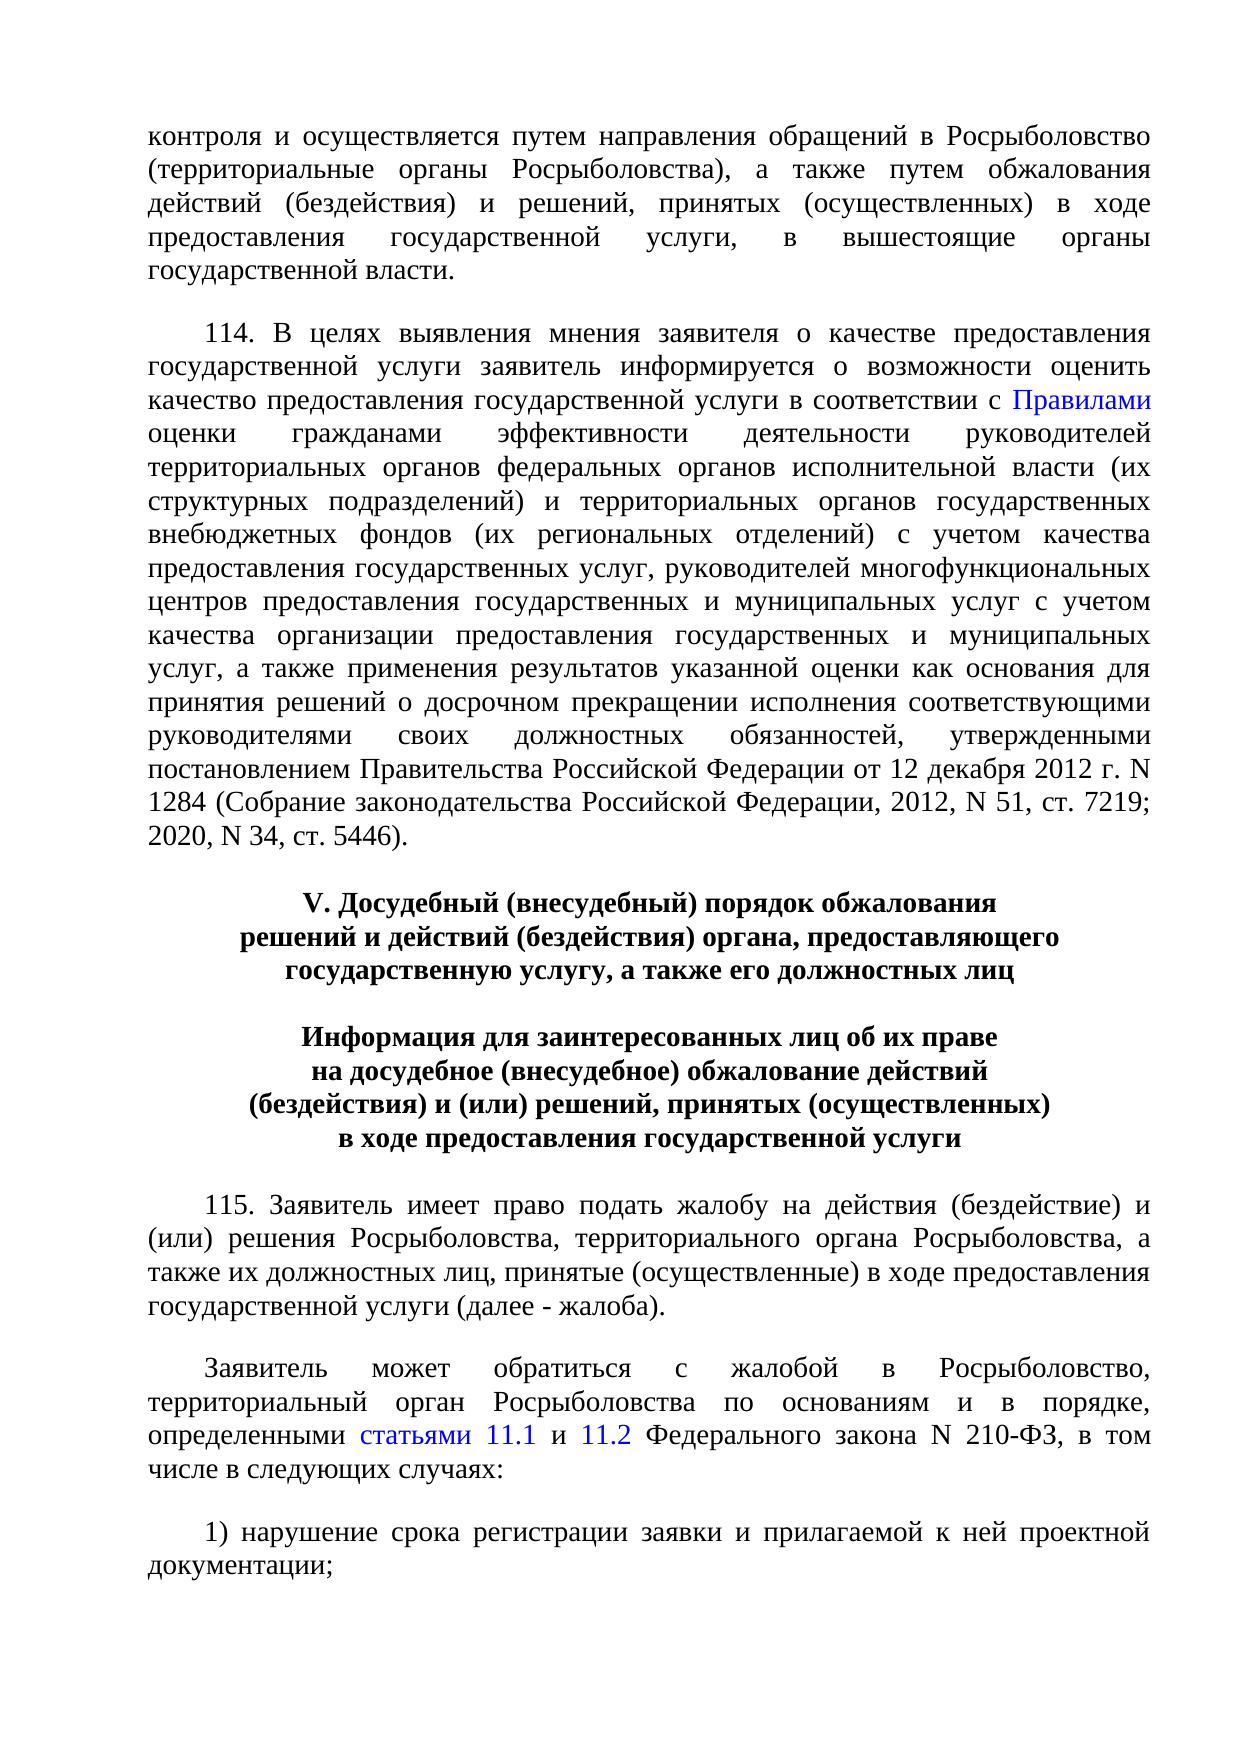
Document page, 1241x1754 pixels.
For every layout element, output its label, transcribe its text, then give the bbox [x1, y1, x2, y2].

text Заявитель может обратиться с жалобой в Росрыболовство, территориальный орган Росрыболовства по основаниям и в порядке, определенными статьями 11.1 и 11.2 Федерального закона N 210-ФЗ, в том числе в следующих случаях: [148, 1350, 1152, 1484]
text (бездействия) и (или) решений, принятых (осуществленных) [148, 1086, 1152, 1120]
text 115. Заявитель имеет право подать жалобу на действия (бездействие) и (или) решения Росрыболовства, территориального органа Росрыболовства, а также их должностных лиц, принятые (осуществленные) в ходе предоставления государственной услуги (далее - жалоба). [148, 1187, 1152, 1321]
text V. Досудебный (внесудебный) порядок обжалования [148, 885, 1152, 919]
text на досудебное (внесудебное) обжалование действий [148, 1053, 1152, 1086]
text решений и действий (бездействия) органа, предоставляющего [148, 919, 1152, 952]
text 1) нарушение срока регистрации заявки и прилагаемой к ней проектной документации; [148, 1514, 1152, 1581]
text государственную услугу, а также его должностных лиц [148, 952, 1152, 986]
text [148, 118, 1152, 286]
text 114. В целях выявления мнения заявителя о качестве предоставления государственной услуги заявитель информируется о возможности оценить качество предоставления государственной услуги в соответствии с Правилами оценки гражданами эффективности деятельности руководителей территориальных органов федеральных органов исполнительной власти (их структурных подразделений) и территориальных органов государственных внебюджетных фондов (их региональных отделений) с учетом качества предоставления государственных услуг, руководителей многофункциональных центров предоставления государственных и муниципальных услуг с учетом качества организации предоставления государственных и муниципальных услуг, а также применения результатов указанной оценки как основания для принятия решений о досрочном прекращении исполнения соответствующими руководителями своих должностных обязанностей, утвержденными постановлением Правительства Российской Федерации от 12 декабря 2012 г. N 1284 (Собрание законодательства Российской Федерации, 2012, N 51, ст. 7219; 2020, N 34, ст. 5446). [148, 315, 1152, 852]
text в ходе предоставления государственной услуги [148, 1120, 1152, 1153]
text Информация для заинтересованных лиц об их праве [148, 1019, 1152, 1053]
